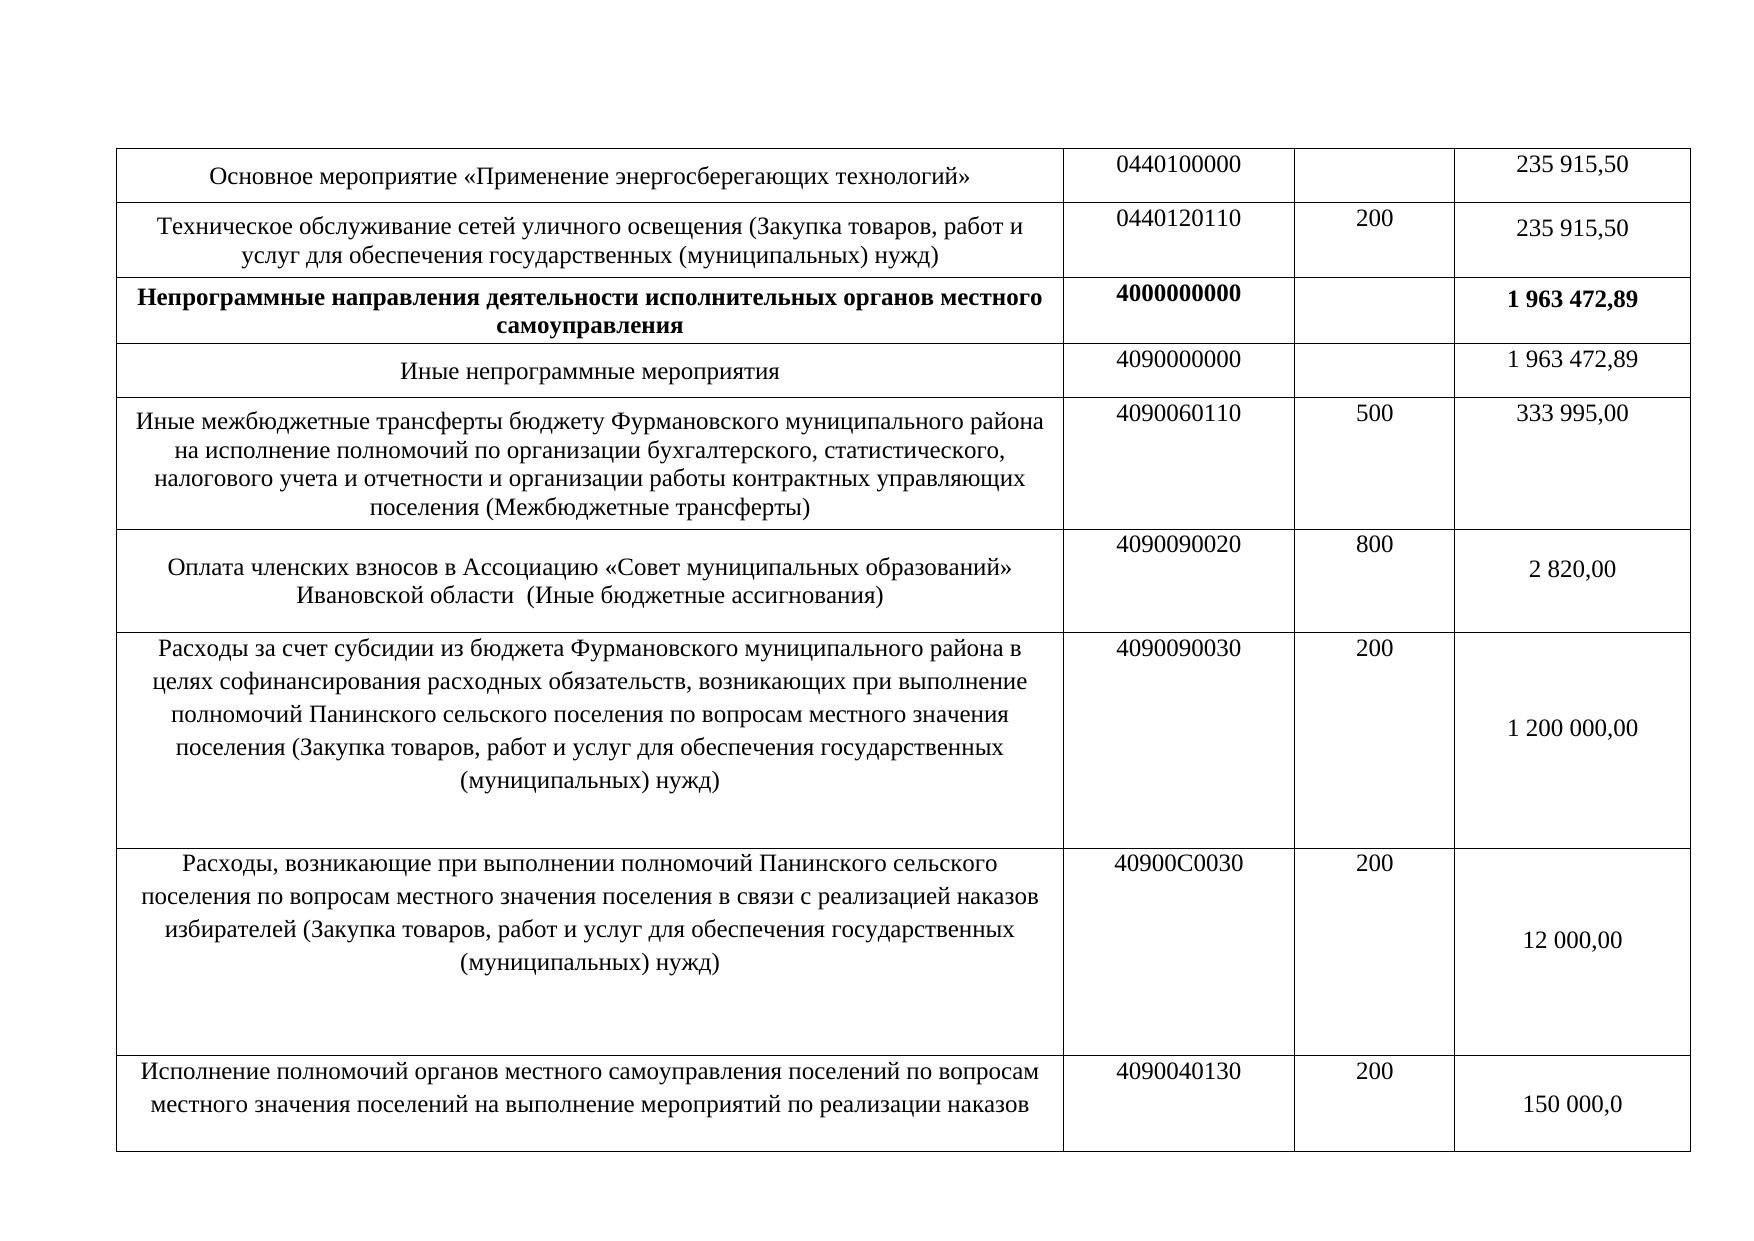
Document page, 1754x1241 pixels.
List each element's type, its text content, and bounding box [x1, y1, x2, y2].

table_cell Иные межбюджетные трансферты бюджету Фурмановского муниципального района на исполнение полномочий по организации бухгалтерского, статистического, налогового учета и отчетности и организации работы контрактных управляющих поселения (Межбюджетные трансферты) [117, 398, 1063, 528]
table_cell 40900С0030 [1064, 849, 1294, 1055]
table_cell 235 915,50 [1455, 149, 1690, 202]
table_cell Основное мероприятие «Применение энергосберегающих технологий» [117, 149, 1063, 202]
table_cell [117, 1056, 1063, 1151]
table_cell 1 963 472,89 [1455, 278, 1690, 343]
table_cell Иные непрограммные мероприятия [117, 344, 1063, 397]
table_cell 4090060110 [1064, 398, 1294, 528]
table_cell 2 820,00 [1455, 530, 1690, 632]
table_cell 1 963 472,89 [1455, 344, 1690, 397]
table_cell [1295, 149, 1454, 202]
table_cell Техническое обслуживание сетей уличного освещения (Закупка товаров, работ и услуг для обеспечения государственных (муниципальных) нужд) [117, 203, 1063, 277]
table_cell 4090090030 [1064, 633, 1294, 847]
table_cell 500 [1295, 398, 1454, 528]
table_cell 235 915,50 [1455, 203, 1690, 277]
table_cell 4090040130 [1064, 1056, 1294, 1151]
table_cell 4090090020 [1064, 530, 1294, 632]
table_cell 150 000,0 [1455, 1056, 1690, 1151]
table_cell 800 [1295, 530, 1454, 632]
table_cell 200 [1295, 203, 1454, 277]
table_cell 200 [1295, 1056, 1454, 1151]
table_cell 0440100000 [1064, 149, 1294, 202]
table_cell Расходы за счет субсидии из бюджета Фурмановского муниципального района в целях софинансирования расходных обязательств, возникающих при выполнение полномочий Панинского сельского поселения по вопросам местного значения поселения (Закупка товаров, работ и услуг для обеспечения государственных (муниципальных) нужд) [117, 633, 1063, 847]
table_cell 200 [1295, 849, 1454, 1055]
table_cell [1295, 344, 1454, 397]
table_cell 200 [1295, 633, 1454, 847]
table_cell Оплата членских взносов в Ассоциацию «Совет муниципальных образований» Ивановской области (Иные бюджетные ассигнования) [117, 530, 1063, 632]
table_cell 0440120110 [1064, 203, 1294, 277]
table_cell 4090000000 [1064, 344, 1294, 397]
table_cell 4000000000 [1064, 278, 1294, 343]
table_cell 1 200 000,00 [1455, 633, 1690, 847]
table_cell 333 995,00 [1455, 398, 1690, 528]
table_cell Непрограммные направления деятельности исполнительных органов местного самоуправления [117, 278, 1063, 343]
table_cell 12 000,00 [1455, 849, 1690, 1055]
table_cell [1295, 278, 1454, 343]
